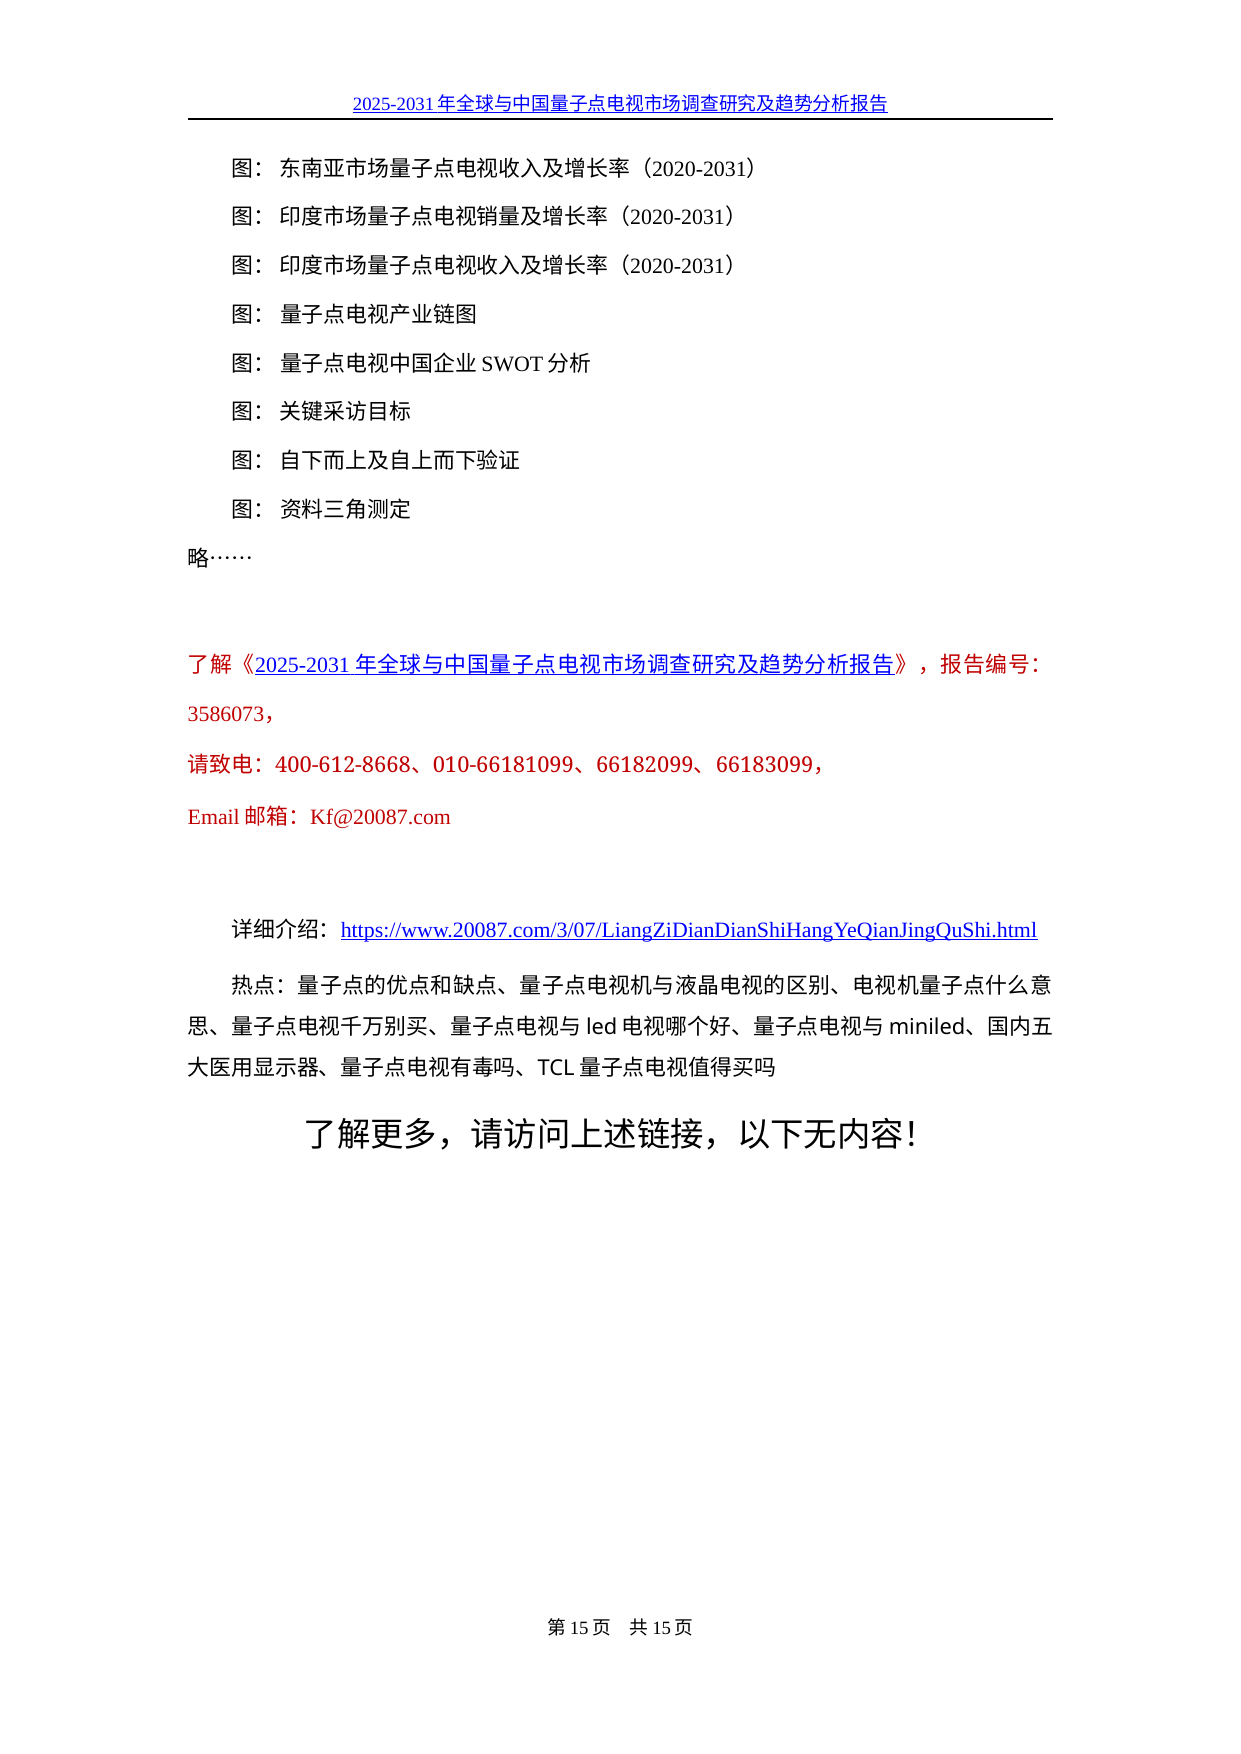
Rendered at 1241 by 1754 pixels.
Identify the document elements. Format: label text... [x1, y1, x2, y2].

text 详细介绍：https://www.20087.com/3/07/LiangZiDianDianShiHangYeQianJingQuShi.html [187, 911, 1053, 944]
text 热点：量子点的优点和缺点、量子点电视机与液晶电视的区别、电视机量子点什么意思、量子点电视千万别买、量子点电视与led电视哪个好、量子点电视与miniled、国内五大医用显示器、量子点电视有毒吗、TCL量子点电视值得买吗 [187, 968, 1053, 1082]
text Email邮箱：Kf@20087.com [187, 798, 1053, 831]
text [187, 150, 1053, 573]
text 请致电：400-612-8668、010-66181099、66182099、66183099， [187, 747, 1053, 779]
text 了解《2025-2031年全球与中国量子点电视市场调查研究及趋势分析报告》，报告编号：3586073， [187, 647, 1053, 728]
title 了解更多，请访问上述链接，以下无内容！ [187, 1099, 1053, 1164]
